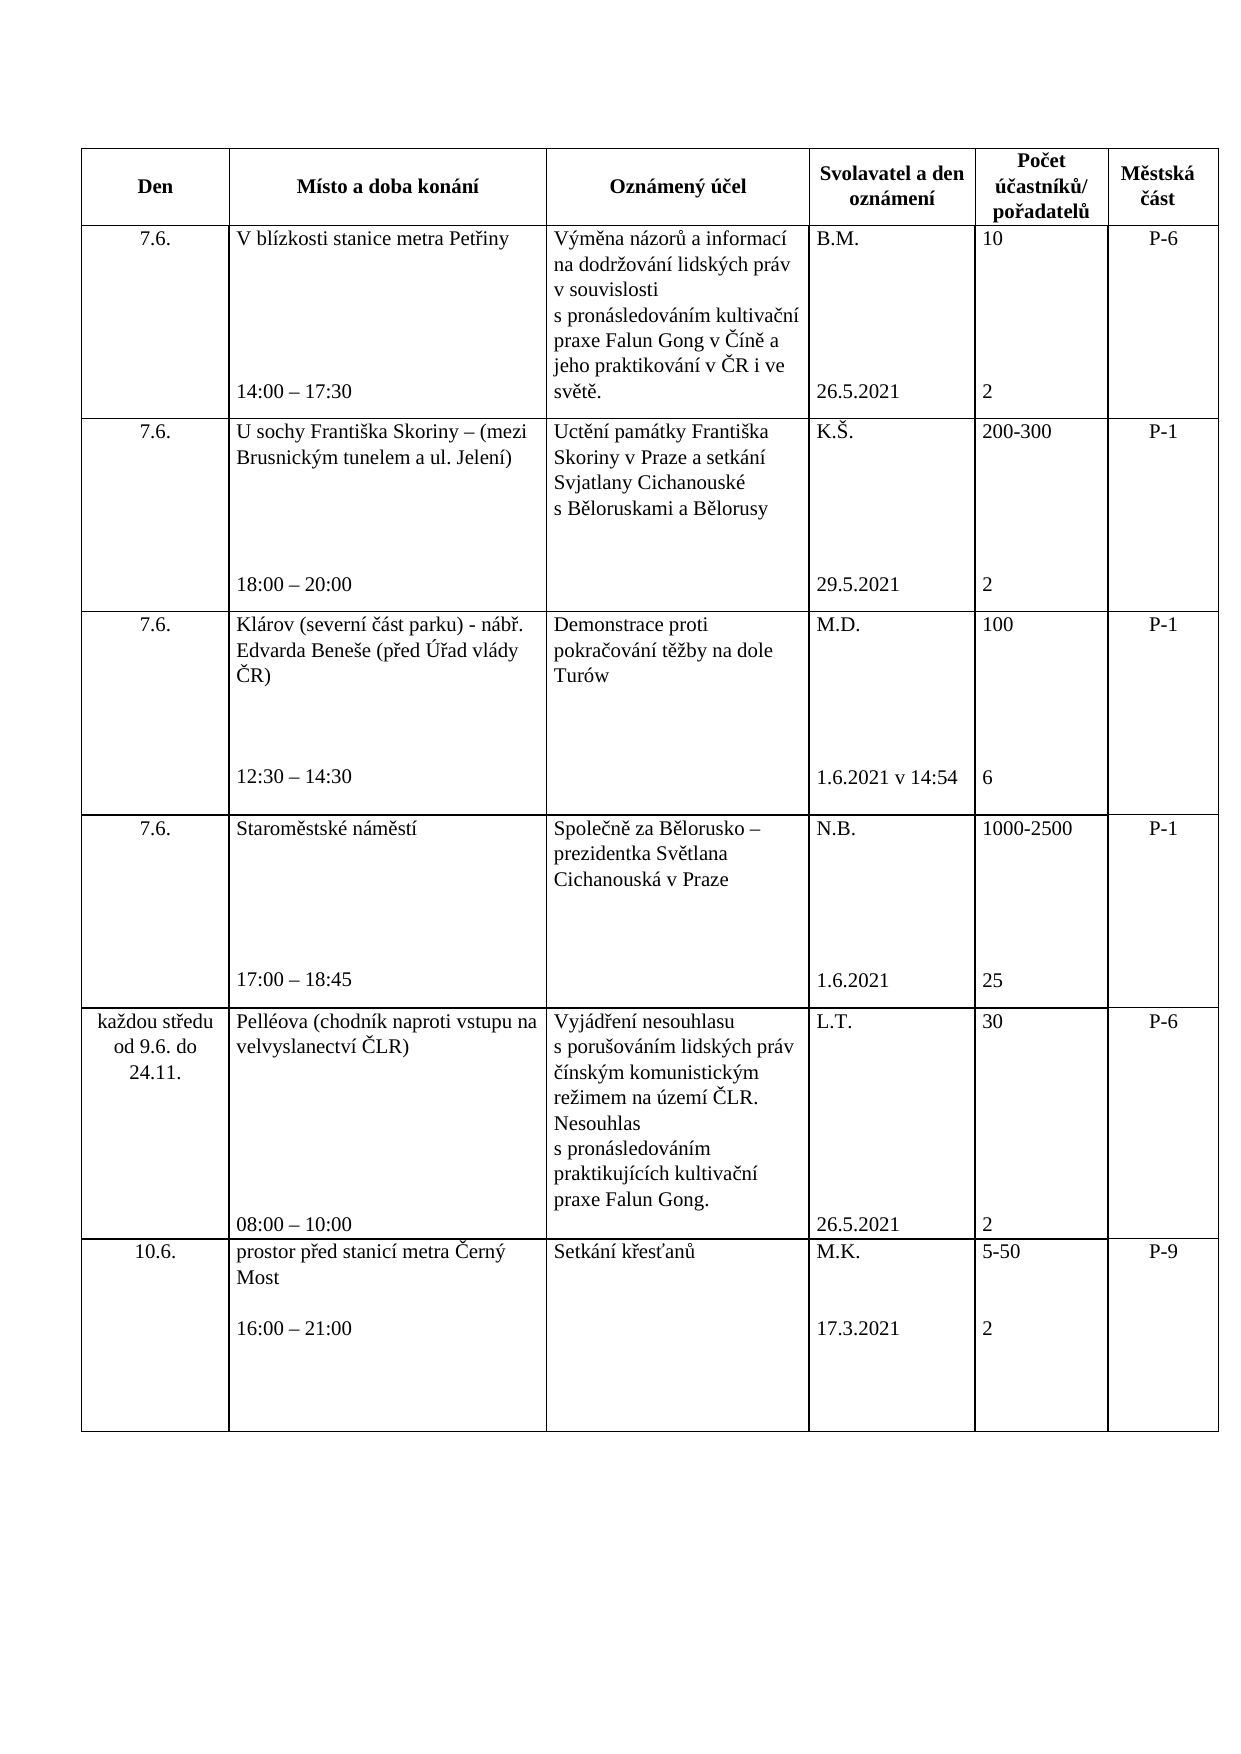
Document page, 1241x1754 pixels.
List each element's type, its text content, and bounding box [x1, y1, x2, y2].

table_cell U sochy Františka Skoriny – (mezi Brusnickým tunelem a ul. Jelení) 18:00 – 20:00 [230, 419, 546, 611]
table_header Oznámený účel [547, 149, 809, 225]
table_cell 7.6. [82, 226, 228, 418]
table_cell B.M. 26.5.2021 [810, 226, 974, 418]
table_cell P-1 [1109, 419, 1218, 611]
table_cell Společně za Bělorusko – prezidentka Světlana Cichanouská v Praze [547, 816, 808, 1007]
table_cell Klárov (severní část parku) - nábř. Edvarda Beneše (před Úřad vlády ČR) 12:30 – 14:30 [230, 612, 546, 814]
table_cell V blízkosti stanice metra Petřiny 14:00 – 17:30 [230, 226, 546, 418]
table_cell 7.6. [82, 816, 228, 1007]
table_cell Uctění památky Františka Skoriny v Praze a setkání Svjatlany Cichanouské s Běloruskami a Bělorusy [547, 419, 808, 611]
table_cell P-1 [1109, 612, 1218, 814]
table_cell 7.6. [82, 612, 228, 814]
table_header Místo a doba konání [230, 149, 546, 225]
table_cell prostor před stanicí metra Černý Most 16:00 – 21:00 [230, 1240, 546, 1431]
table_cell P-9 [1109, 1239, 1218, 1431]
table_cell 10 2 [976, 226, 1107, 418]
table_cell Vyjádření nesouhlasu s porušováním lidských práv čínským komunistickým režimem na území ČLR. Nesouhlas s pronásledováním praktikujících kultivační praxe Falun Gong. [547, 1009, 808, 1238]
table_cell Pelléova (chodník naproti vstupu na velvyslanectví ČLR) 08:00 – 10:00 [230, 1009, 546, 1238]
table_cell P-1 [1109, 815, 1218, 1007]
table_cell 200-300 2 [976, 419, 1107, 611]
table_header Den [82, 149, 229, 225]
table_cell Setkání křesťanů [547, 1240, 808, 1431]
table_cell P-6 [1109, 1008, 1218, 1238]
table_cell 7.6. [82, 419, 228, 611]
table_cell 5-50 2 [976, 1240, 1107, 1431]
table_header Počet účastníků/ pořadatelů [976, 149, 1108, 225]
table_cell Demonstrace proti pokračování těžby na dole Turów [547, 612, 808, 814]
table_cell každou středu od 9.6. do 24.11. [82, 1009, 228, 1238]
table_cell M.D. 1.6.2021 v 14:54 [810, 612, 974, 814]
table_cell Staroměstské náměstí 17:00 – 18:45 [230, 816, 546, 1007]
table_cell K.Š. 29.5.2021 [810, 419, 974, 611]
table_cell P-6 [1109, 226, 1218, 418]
table_cell 30 2 [976, 1009, 1107, 1238]
table_cell L.T. 26.5.2021 [810, 1009, 974, 1238]
table_header Svolavatel a den oznámení [810, 149, 975, 225]
table_header Městská část [1109, 149, 1218, 225]
table_cell N.B. 1.6.2021 [810, 816, 974, 1007]
table_cell 100 6 [976, 612, 1107, 814]
table_cell 1000-2500 25 [976, 816, 1107, 1007]
table_cell M.K. 17.3.2021 [810, 1240, 974, 1431]
table_cell Výměna názorů a informací na dodržování lidských práv v souvislosti s pronásledováním kultivační praxe Falun Gong v Číně a jeho praktikování v ČR i ve světě. [547, 226, 808, 418]
table_cell 10.6. [82, 1240, 228, 1431]
